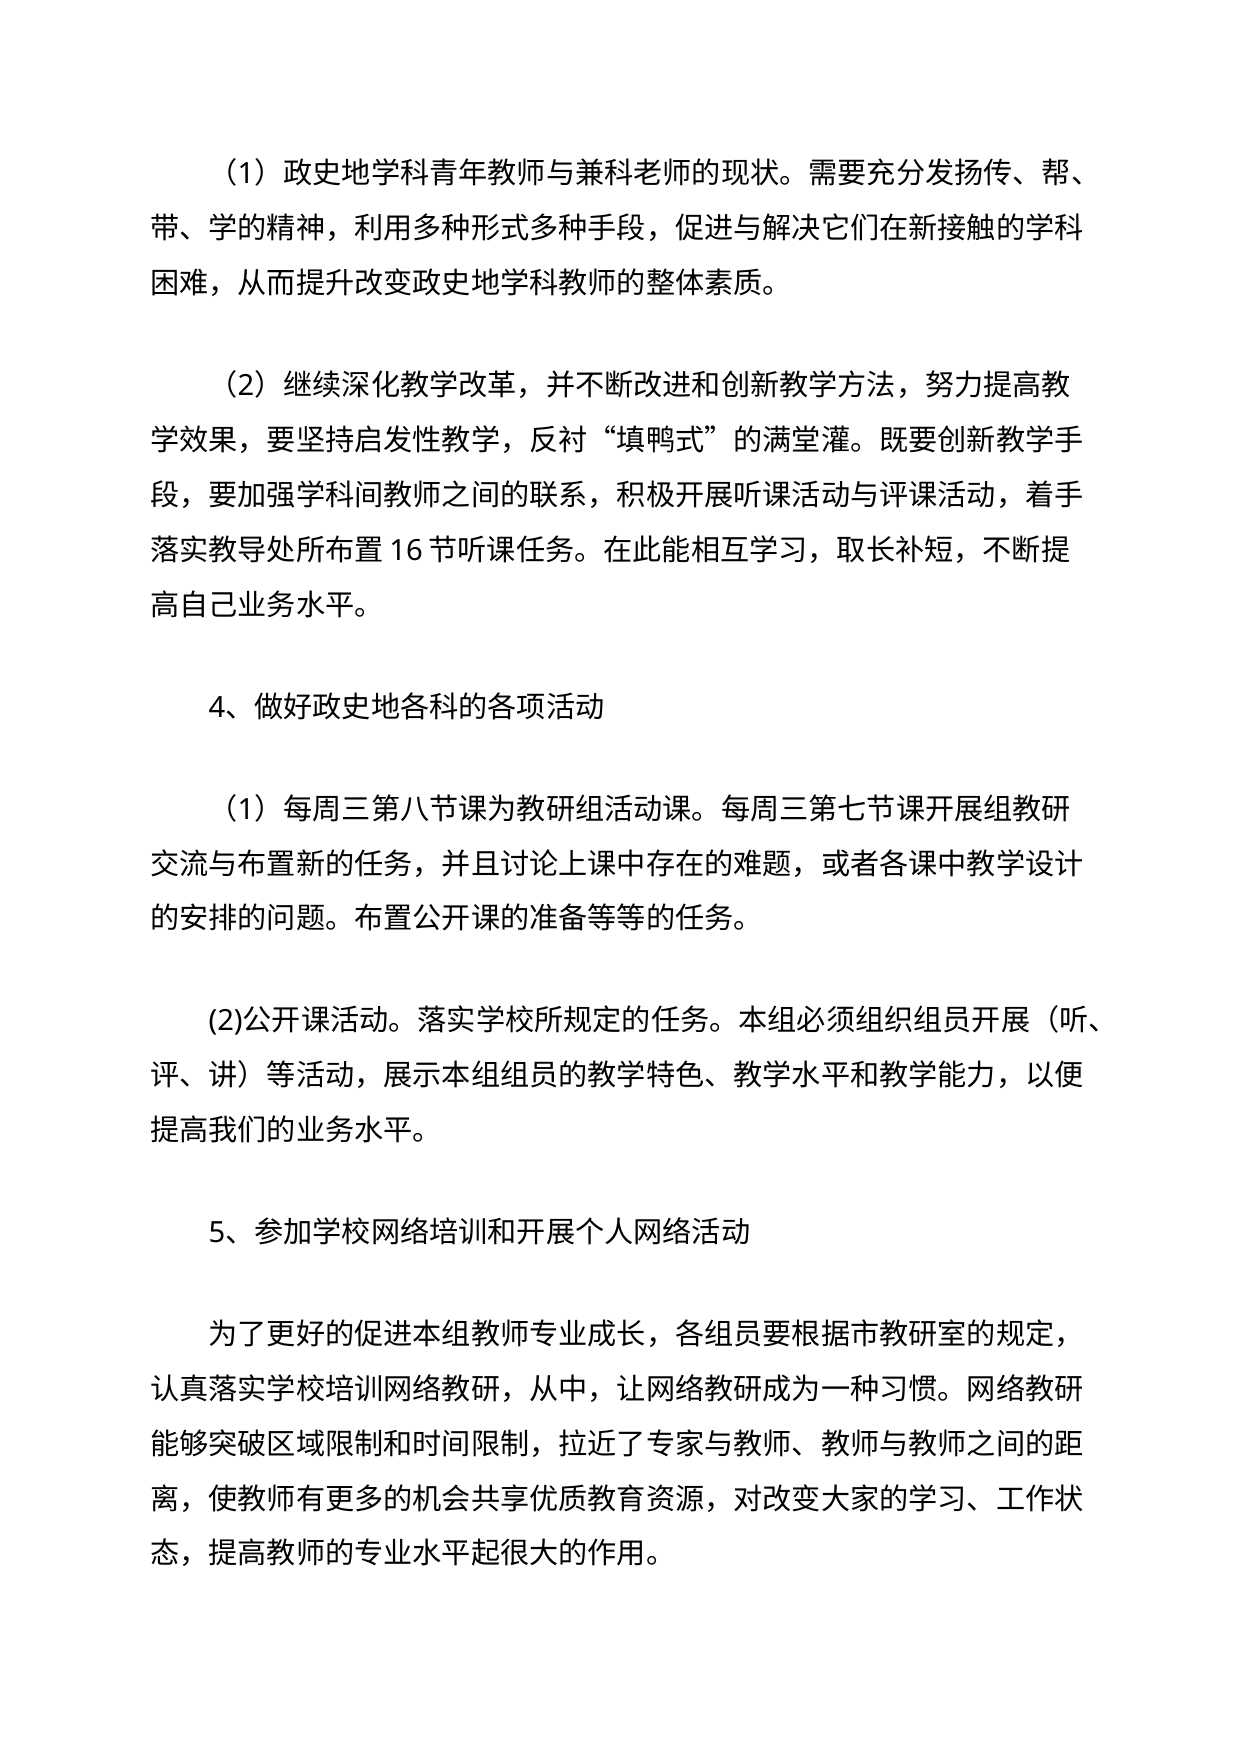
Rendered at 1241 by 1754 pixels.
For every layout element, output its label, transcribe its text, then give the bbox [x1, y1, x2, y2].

text 4、做好政史地各科的各项活动 [150, 683, 1090, 726]
text （1）每周三第八节课为教研组活动课。每周三第七节课开展组教研交流与布置新的任务，并且讨论上课中存在的难题，或者各课中教学设计的安排的问题。布置公开课的准备等等的任务。 [150, 785, 1090, 937]
text (2)公开课活动。落实学校所规定的任务。本组必须组织组员开展（听、评、讲）等活动，展示本组组员的教学特色、教学水平和教学能力，以便提高我们的业务水平。 [150, 997, 1090, 1149]
text （1）政史地学科青年教师与兼科老师的现状。需要充分发扬传、帮、带、学的精神，利用多种形式多种手段，促进与解决它们在新接触的学科困难，从而提升改变政史地学科教师的整体素质。 [150, 150, 1090, 302]
text 5、参加学校网络培训和开展个人网络活动 [150, 1208, 1090, 1251]
text （2）继续深化教学改革，并不断改进和创新教学方法，努力提高教学效果，要坚持启发性教学，反衬“填鸭式”的满堂灌。既要创新教学手段，要加强学科间教师之间的联系，积极开展听课活动与评课活动，着手落实教导处所布置16节听课任务。在此能相互学习，取长补短，不断提高自己业务水平。 [150, 362, 1090, 624]
text 为了更好的促进本组教师专业成长，各组员要根据市教研室的规定，认真落实学校培训网络教研，从中，让网络教研成为一种习惯。网络教研能够突破区域限制和时间限制，拉近了专家与教师、教师与教师之间的距离，使教师有更多的机会共享优质教育资源，对改变大家的学习、工作状态，提高教师的专业水平起很大的作用。 [150, 1311, 1090, 1572]
